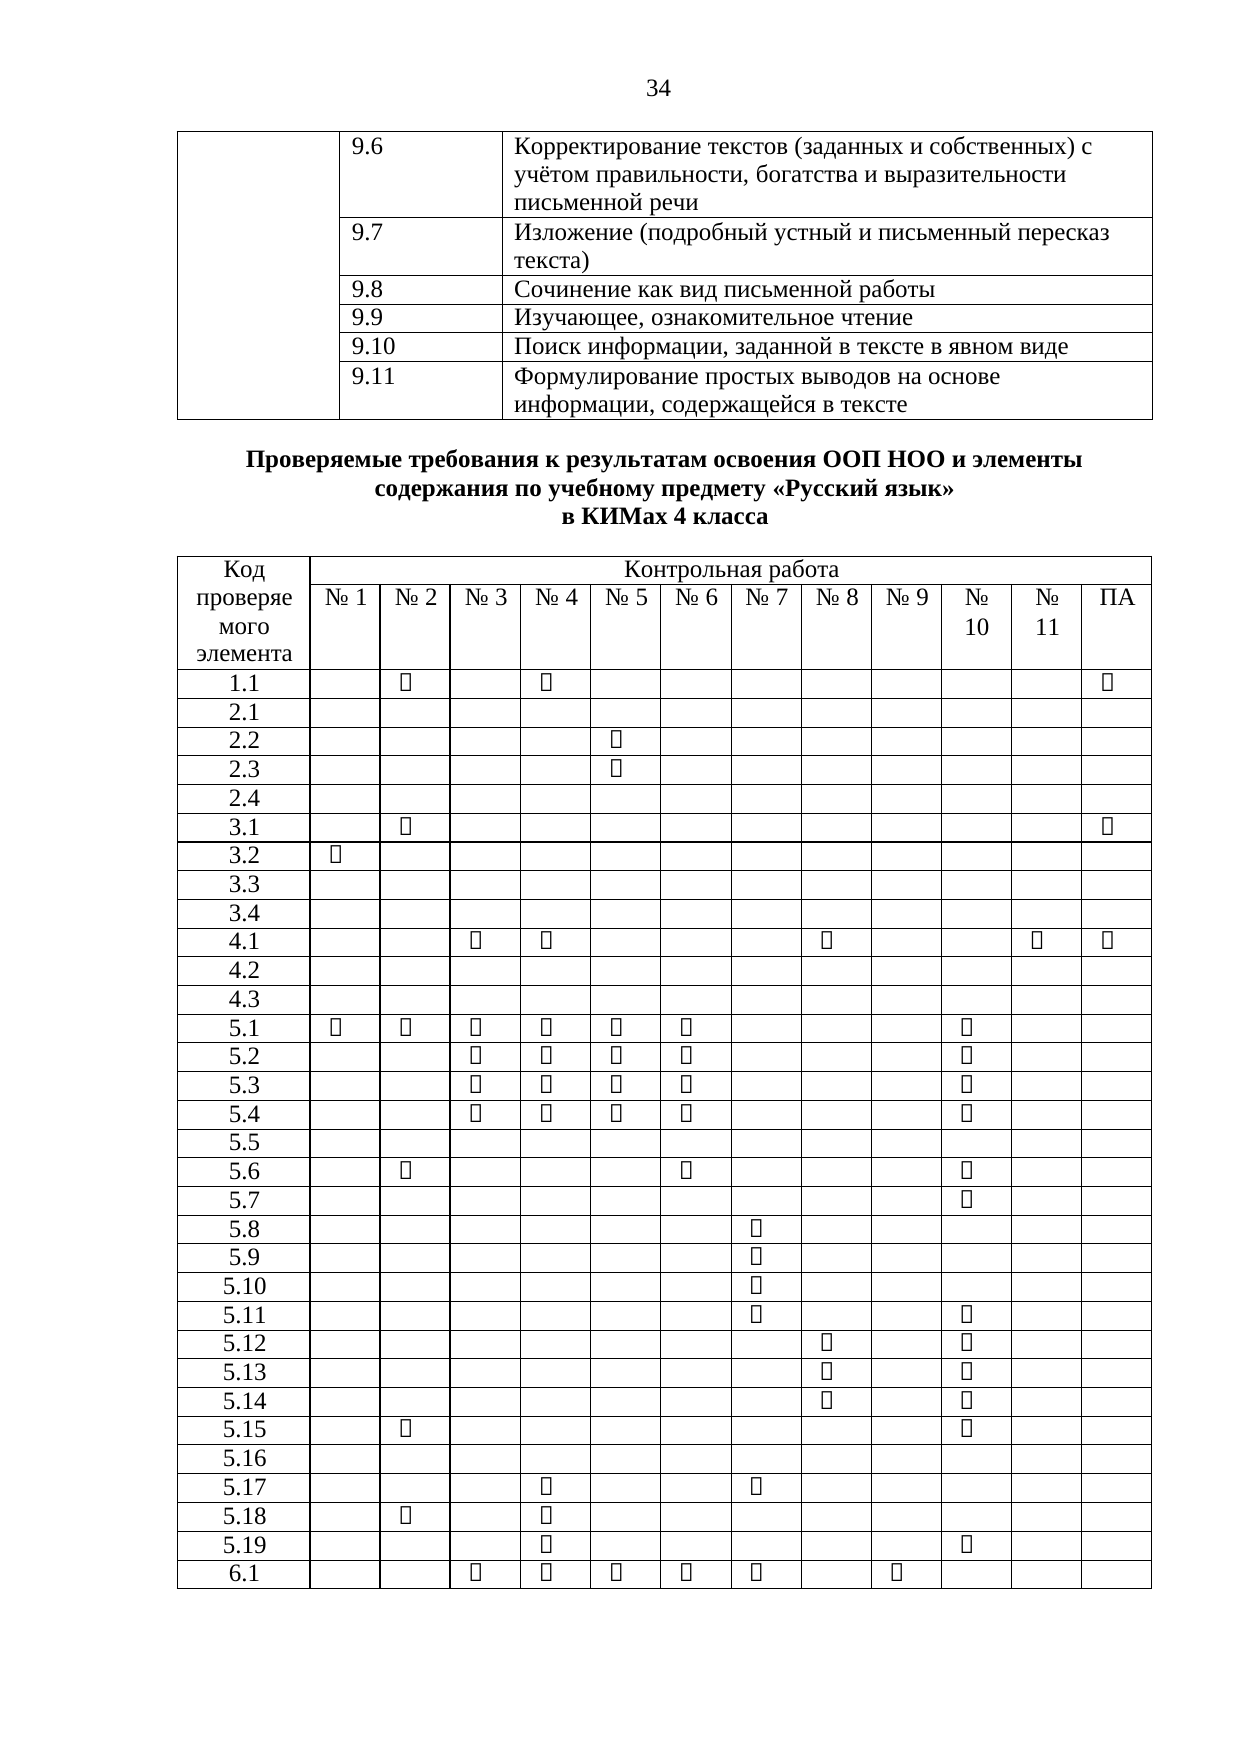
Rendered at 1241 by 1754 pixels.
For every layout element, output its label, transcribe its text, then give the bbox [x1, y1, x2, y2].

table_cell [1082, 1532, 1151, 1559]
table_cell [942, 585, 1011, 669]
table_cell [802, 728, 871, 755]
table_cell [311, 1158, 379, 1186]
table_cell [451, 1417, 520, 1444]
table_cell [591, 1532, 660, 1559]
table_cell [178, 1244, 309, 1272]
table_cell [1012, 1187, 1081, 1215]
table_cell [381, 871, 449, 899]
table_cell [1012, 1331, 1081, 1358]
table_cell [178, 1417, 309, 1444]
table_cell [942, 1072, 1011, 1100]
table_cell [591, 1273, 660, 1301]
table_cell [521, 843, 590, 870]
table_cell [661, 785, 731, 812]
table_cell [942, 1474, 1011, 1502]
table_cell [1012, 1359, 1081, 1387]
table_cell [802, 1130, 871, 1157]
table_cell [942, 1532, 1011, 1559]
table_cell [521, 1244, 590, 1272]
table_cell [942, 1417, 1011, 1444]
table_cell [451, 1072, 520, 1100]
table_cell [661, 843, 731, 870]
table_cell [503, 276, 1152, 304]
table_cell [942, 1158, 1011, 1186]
text в КИМах 4 класса [175, 502, 1155, 530]
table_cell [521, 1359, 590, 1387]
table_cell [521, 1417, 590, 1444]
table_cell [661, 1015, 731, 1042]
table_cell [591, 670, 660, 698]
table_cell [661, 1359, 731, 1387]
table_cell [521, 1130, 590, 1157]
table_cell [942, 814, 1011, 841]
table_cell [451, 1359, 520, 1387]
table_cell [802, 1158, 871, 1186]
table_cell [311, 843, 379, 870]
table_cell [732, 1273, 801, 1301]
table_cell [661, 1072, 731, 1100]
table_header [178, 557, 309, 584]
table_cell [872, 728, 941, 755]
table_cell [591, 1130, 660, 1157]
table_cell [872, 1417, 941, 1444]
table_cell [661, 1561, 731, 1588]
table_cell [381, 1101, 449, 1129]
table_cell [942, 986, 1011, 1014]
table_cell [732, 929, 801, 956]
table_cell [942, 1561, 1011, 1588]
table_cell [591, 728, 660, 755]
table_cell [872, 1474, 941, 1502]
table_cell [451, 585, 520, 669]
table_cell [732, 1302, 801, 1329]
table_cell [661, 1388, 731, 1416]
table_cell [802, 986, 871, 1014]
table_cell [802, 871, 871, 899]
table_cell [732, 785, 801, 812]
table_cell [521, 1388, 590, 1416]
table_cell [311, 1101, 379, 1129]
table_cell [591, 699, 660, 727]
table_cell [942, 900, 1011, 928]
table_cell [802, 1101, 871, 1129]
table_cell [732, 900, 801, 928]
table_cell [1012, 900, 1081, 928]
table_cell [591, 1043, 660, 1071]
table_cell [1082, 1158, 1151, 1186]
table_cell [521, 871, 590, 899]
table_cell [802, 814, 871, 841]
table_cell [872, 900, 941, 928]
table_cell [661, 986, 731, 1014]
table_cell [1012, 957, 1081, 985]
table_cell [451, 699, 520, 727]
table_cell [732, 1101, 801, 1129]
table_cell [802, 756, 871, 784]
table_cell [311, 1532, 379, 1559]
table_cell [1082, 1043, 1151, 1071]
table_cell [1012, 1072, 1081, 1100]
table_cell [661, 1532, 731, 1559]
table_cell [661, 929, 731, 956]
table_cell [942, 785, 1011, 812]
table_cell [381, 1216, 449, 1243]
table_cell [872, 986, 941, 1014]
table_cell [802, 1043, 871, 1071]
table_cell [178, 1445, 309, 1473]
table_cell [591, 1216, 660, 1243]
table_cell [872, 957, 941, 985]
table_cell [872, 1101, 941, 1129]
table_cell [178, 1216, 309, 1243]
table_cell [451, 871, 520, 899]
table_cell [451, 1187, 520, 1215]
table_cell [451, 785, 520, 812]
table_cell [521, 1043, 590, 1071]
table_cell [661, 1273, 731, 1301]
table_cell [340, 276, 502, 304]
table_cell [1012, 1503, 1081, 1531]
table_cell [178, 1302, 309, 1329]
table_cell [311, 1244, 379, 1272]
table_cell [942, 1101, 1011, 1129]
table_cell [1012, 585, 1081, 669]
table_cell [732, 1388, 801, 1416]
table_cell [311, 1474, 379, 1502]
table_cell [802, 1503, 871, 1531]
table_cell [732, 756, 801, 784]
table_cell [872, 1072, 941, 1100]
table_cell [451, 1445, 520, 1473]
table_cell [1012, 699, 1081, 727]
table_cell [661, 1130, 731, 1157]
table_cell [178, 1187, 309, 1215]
subtitle Проверяемые требования к результатам освоения ООП НОО и элементы содержания по учебному предмету «Русский язык» [246, 444, 1083, 502]
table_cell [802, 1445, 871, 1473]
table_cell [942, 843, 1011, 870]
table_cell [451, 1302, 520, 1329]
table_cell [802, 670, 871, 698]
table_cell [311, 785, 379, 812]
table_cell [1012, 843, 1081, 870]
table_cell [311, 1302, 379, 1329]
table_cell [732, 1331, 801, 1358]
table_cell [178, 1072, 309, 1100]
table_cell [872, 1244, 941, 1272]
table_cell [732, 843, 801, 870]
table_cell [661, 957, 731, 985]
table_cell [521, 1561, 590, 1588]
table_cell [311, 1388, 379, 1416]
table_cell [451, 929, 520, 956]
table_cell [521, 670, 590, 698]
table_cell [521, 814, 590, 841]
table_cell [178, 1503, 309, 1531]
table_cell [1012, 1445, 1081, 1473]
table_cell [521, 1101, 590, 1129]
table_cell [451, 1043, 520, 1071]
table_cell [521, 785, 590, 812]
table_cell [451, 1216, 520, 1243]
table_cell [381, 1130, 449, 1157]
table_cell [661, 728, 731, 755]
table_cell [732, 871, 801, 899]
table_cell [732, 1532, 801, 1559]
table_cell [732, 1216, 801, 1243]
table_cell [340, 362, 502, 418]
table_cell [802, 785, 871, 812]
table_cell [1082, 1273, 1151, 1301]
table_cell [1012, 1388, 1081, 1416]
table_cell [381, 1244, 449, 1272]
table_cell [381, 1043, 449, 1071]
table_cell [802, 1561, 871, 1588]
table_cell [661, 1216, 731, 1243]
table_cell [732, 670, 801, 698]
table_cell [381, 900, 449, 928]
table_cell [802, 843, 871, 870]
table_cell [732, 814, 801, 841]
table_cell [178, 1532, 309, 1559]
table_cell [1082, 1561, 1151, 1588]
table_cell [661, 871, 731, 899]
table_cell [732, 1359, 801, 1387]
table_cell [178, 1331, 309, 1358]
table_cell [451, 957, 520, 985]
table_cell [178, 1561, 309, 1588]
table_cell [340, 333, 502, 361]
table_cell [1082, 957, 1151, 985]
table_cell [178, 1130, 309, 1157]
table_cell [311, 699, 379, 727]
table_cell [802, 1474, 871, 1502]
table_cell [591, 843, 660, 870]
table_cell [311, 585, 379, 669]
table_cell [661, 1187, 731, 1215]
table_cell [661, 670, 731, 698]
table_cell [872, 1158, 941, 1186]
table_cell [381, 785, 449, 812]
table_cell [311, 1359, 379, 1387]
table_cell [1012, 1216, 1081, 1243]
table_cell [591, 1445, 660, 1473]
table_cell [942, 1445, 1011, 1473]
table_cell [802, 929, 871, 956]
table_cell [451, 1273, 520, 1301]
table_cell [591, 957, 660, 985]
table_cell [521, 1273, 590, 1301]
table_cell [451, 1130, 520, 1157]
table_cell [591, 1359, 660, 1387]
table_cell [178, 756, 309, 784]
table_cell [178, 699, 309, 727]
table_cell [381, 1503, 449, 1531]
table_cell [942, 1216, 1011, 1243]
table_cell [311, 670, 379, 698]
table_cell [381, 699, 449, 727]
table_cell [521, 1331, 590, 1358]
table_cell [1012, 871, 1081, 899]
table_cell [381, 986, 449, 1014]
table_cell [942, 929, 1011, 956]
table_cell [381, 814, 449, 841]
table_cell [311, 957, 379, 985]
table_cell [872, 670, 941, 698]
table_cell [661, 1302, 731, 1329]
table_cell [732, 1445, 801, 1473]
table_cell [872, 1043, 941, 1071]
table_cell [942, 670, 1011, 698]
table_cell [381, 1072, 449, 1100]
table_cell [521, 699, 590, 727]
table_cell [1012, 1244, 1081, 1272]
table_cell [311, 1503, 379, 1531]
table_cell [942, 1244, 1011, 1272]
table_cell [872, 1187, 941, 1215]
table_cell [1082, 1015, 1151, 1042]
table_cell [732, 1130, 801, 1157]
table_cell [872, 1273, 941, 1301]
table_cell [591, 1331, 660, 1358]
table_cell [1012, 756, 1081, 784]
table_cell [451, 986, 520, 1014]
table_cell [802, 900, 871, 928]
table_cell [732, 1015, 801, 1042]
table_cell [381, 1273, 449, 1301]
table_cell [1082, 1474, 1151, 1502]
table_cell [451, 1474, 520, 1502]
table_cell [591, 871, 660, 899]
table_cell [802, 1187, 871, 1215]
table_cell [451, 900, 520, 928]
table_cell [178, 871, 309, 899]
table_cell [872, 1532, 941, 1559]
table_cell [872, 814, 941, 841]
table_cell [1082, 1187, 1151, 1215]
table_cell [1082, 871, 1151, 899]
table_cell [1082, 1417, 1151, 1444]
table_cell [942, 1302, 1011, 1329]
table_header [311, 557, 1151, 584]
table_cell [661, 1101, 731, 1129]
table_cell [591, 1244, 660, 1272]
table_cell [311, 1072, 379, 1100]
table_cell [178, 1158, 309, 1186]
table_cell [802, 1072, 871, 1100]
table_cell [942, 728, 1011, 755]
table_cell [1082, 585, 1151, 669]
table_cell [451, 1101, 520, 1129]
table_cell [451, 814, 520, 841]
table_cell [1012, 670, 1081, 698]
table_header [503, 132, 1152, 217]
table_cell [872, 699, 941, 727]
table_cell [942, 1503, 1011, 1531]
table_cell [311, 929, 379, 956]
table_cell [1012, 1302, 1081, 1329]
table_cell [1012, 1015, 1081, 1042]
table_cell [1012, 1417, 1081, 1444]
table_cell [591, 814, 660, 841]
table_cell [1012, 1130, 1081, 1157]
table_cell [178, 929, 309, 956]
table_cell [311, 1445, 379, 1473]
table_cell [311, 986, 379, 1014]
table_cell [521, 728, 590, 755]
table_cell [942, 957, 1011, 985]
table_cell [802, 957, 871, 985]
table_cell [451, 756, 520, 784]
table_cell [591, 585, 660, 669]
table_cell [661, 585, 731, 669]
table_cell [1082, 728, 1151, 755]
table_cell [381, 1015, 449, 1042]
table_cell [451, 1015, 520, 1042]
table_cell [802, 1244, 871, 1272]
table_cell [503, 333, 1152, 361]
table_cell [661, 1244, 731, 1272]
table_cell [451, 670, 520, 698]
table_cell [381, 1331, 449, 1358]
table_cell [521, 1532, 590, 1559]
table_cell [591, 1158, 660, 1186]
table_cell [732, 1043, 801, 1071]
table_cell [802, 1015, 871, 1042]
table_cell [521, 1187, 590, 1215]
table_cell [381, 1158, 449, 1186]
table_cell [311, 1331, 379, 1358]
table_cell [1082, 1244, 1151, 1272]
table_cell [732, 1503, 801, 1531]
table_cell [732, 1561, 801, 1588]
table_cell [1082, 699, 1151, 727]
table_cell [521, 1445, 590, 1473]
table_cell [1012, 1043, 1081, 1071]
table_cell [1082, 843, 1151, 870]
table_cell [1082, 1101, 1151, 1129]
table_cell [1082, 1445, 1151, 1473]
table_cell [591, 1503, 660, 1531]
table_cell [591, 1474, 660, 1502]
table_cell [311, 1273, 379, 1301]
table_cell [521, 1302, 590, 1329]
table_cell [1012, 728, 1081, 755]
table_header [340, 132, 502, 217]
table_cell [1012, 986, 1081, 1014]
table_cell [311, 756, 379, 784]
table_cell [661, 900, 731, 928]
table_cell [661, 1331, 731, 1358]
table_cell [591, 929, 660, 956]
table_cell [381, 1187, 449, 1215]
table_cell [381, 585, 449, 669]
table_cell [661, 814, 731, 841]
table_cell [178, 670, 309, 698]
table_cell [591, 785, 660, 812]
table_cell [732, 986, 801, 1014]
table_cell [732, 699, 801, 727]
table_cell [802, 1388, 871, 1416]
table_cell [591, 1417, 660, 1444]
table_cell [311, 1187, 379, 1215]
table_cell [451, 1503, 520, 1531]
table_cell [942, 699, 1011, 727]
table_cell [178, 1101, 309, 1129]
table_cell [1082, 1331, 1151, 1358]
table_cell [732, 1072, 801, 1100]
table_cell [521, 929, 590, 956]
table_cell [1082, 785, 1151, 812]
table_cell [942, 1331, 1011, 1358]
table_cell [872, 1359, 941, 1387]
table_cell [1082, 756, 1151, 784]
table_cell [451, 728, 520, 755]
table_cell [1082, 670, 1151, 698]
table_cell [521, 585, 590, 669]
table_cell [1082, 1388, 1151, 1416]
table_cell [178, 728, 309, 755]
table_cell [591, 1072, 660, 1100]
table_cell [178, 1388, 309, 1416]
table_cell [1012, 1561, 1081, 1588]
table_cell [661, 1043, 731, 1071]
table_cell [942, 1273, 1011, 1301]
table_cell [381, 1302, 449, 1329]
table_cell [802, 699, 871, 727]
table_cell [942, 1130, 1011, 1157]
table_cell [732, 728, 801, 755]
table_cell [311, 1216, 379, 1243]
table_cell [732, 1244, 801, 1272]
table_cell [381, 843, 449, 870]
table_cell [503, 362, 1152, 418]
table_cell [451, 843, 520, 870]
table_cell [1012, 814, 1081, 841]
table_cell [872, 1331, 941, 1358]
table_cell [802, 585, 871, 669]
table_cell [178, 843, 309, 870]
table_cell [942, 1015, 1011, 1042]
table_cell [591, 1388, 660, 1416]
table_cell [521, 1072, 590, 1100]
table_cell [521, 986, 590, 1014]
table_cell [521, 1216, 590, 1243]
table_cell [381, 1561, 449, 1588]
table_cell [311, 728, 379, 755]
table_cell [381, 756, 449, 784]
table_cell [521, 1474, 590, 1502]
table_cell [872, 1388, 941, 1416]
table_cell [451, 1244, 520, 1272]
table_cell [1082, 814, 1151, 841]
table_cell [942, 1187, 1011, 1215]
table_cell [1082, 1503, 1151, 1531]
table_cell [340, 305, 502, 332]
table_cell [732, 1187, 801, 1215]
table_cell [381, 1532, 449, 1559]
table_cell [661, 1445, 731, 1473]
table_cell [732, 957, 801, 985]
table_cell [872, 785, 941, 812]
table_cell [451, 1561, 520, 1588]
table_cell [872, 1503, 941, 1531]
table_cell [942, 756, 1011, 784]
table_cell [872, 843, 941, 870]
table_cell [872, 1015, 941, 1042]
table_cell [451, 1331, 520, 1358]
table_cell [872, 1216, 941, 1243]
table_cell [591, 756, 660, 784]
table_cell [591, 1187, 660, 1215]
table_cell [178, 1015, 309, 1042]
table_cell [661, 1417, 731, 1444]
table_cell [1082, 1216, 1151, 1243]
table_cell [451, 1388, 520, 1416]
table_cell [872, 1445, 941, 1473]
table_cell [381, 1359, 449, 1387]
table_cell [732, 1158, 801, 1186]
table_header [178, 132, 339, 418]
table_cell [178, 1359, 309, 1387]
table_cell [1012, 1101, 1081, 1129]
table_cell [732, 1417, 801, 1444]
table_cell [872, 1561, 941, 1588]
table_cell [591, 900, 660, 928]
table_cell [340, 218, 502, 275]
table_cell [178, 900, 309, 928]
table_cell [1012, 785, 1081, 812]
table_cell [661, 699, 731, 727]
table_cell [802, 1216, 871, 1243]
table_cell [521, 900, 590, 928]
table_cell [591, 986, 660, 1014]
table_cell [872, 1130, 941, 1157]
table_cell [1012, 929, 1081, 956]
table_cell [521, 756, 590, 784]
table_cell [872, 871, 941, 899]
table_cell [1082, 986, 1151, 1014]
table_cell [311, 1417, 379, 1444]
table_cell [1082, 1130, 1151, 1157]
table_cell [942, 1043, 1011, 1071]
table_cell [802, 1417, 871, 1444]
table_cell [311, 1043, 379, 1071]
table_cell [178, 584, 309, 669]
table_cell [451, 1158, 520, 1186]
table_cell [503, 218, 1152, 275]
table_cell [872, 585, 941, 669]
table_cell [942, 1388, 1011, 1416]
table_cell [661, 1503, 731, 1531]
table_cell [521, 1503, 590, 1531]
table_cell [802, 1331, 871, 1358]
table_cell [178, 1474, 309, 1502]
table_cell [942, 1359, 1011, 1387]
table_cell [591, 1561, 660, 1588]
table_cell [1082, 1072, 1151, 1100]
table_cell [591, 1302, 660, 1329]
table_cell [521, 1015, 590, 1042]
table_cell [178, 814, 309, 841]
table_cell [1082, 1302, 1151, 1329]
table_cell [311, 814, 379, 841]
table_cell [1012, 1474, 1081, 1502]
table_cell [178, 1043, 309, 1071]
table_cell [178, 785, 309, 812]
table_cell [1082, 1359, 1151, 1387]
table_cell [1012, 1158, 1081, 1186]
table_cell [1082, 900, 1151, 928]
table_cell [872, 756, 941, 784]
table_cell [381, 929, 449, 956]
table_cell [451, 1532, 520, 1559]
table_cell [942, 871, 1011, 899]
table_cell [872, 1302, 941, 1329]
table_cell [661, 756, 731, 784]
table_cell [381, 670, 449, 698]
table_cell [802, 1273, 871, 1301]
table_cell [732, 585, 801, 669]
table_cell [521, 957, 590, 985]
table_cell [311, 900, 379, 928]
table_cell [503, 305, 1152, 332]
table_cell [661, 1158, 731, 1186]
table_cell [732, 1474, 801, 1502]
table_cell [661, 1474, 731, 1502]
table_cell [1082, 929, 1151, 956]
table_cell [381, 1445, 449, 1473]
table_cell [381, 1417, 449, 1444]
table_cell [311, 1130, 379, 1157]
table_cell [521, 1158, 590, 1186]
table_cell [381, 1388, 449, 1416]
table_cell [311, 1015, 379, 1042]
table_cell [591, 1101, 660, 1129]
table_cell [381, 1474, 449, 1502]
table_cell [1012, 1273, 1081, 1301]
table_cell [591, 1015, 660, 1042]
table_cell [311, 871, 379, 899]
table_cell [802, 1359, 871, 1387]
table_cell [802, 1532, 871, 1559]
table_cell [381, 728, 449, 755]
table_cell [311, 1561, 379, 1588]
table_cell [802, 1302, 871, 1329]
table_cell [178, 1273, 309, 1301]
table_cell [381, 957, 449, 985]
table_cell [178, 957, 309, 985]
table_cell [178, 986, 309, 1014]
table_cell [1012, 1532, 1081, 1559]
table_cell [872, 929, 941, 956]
